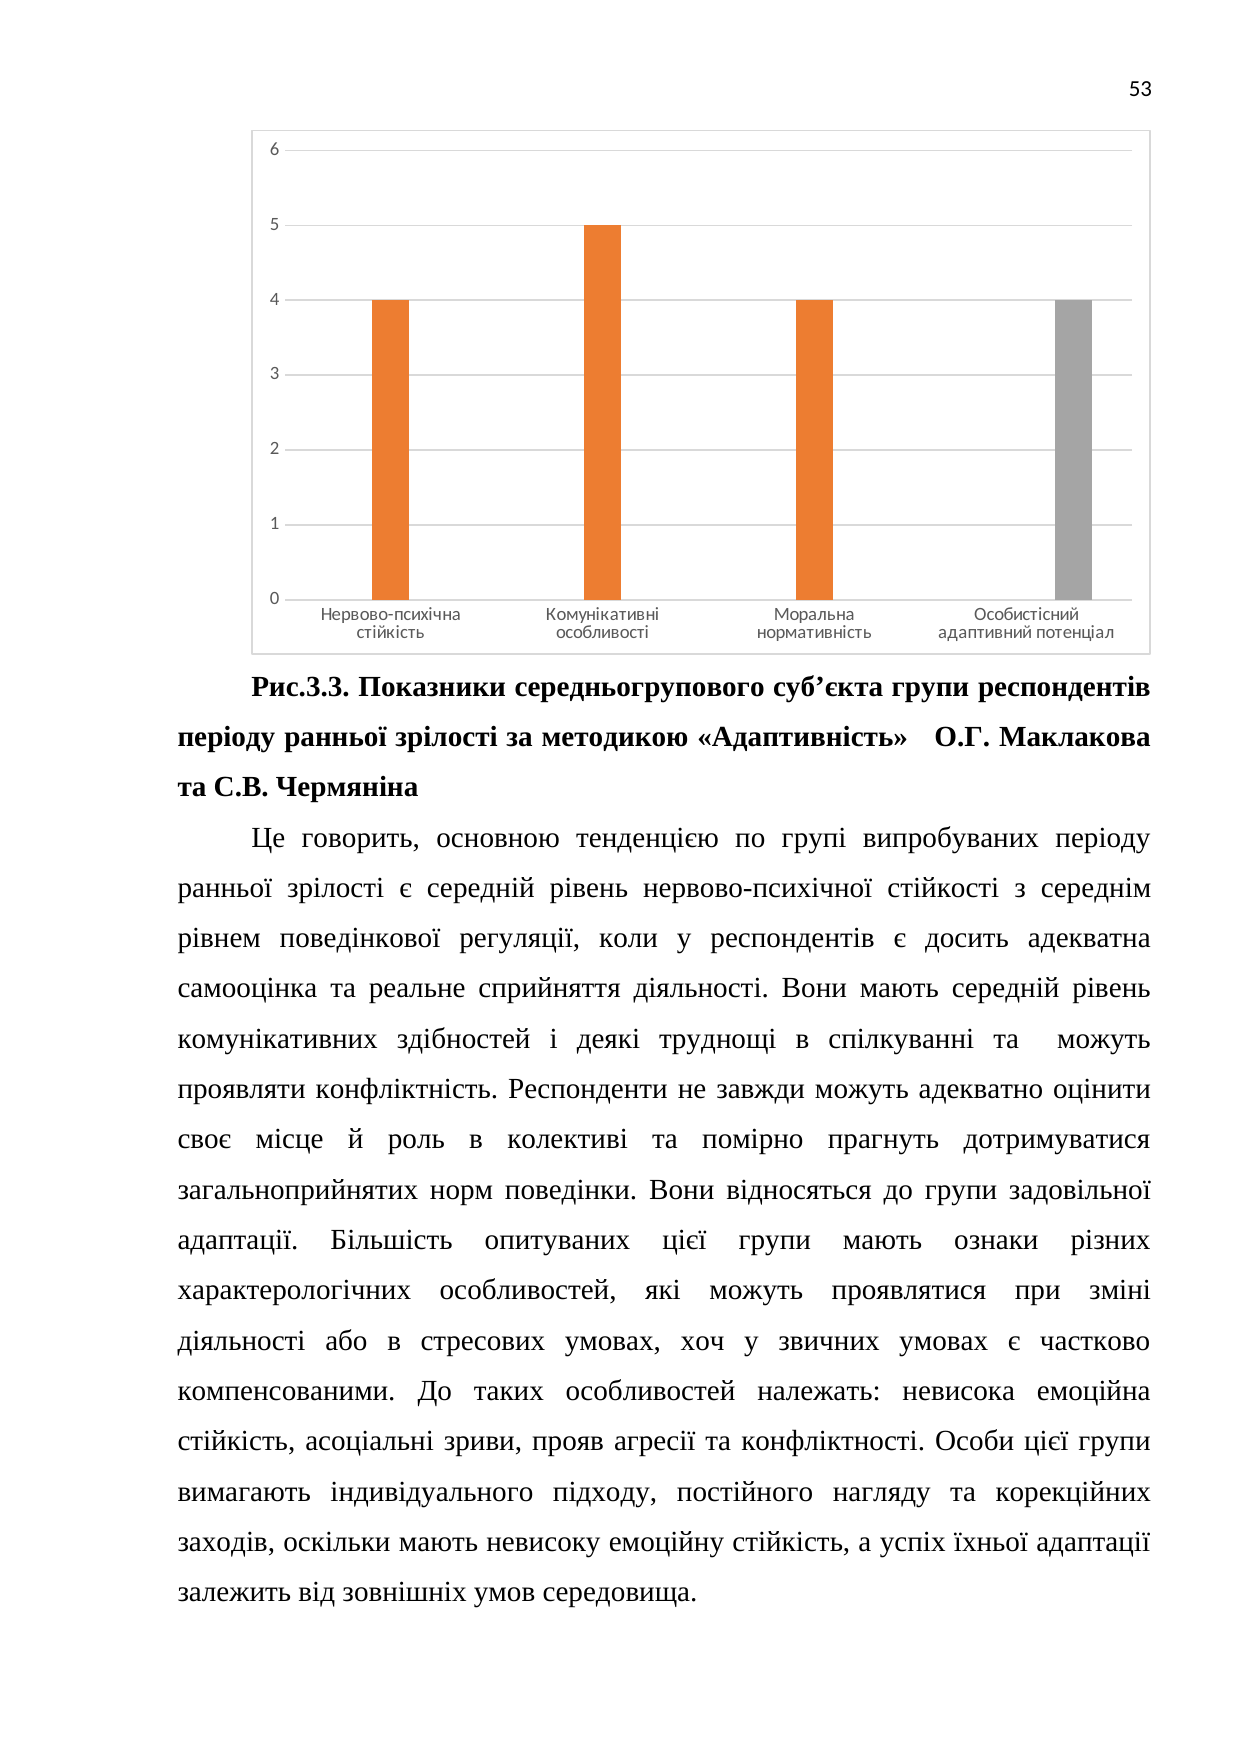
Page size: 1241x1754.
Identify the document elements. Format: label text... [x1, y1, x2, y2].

text Це говорить, основною тенденцією по групі випробуваних періоду ранньої зрілості є середній рівень нервово-психічної стійкості з середнім рівнем поведінкової регуляції, коли у респондентів є досить адекватна самооцінка та реальне сприйняття діяльності. Вони мають середній рівень комунікативних здібностей і деякі труднощі в спілкуванні та можуть проявляти конфліктність. Респонденти не завжди можуть адекватно оцінити своє місце й роль в колективі та помірно прагнуть дотримуватися загальноприйнятих норм поведінки. Вони відносяться до групи задовільної адаптації. Більшість опитуваних цієї групи мають ознаки різних характерологічних особливостей, які можуть проявлятися при зміні діяльності або в стресових умовах, хоч у звичних умовах є частково компенсованими. До таких особливостей належать: невисока емоційна стійкість, асоціальні зриви, прояв агресії та конфліктності. Особи цієї групи вимагають індивідуального підходу, постійного нагляду та корекційних заходів, оскільки мають невисоку емоційну стійкість, а успіх їхньої адаптації залежить від зовнішніх умов середовища. [177, 820, 1152, 1608]
text Рис.3.3. Показники середньогрупового суб’єкта групи респондентів періоду ранньої зрілості за методикою «Адаптивність» О.Г. Маклакова та С.В. Чермяніна [177, 669, 1152, 803]
